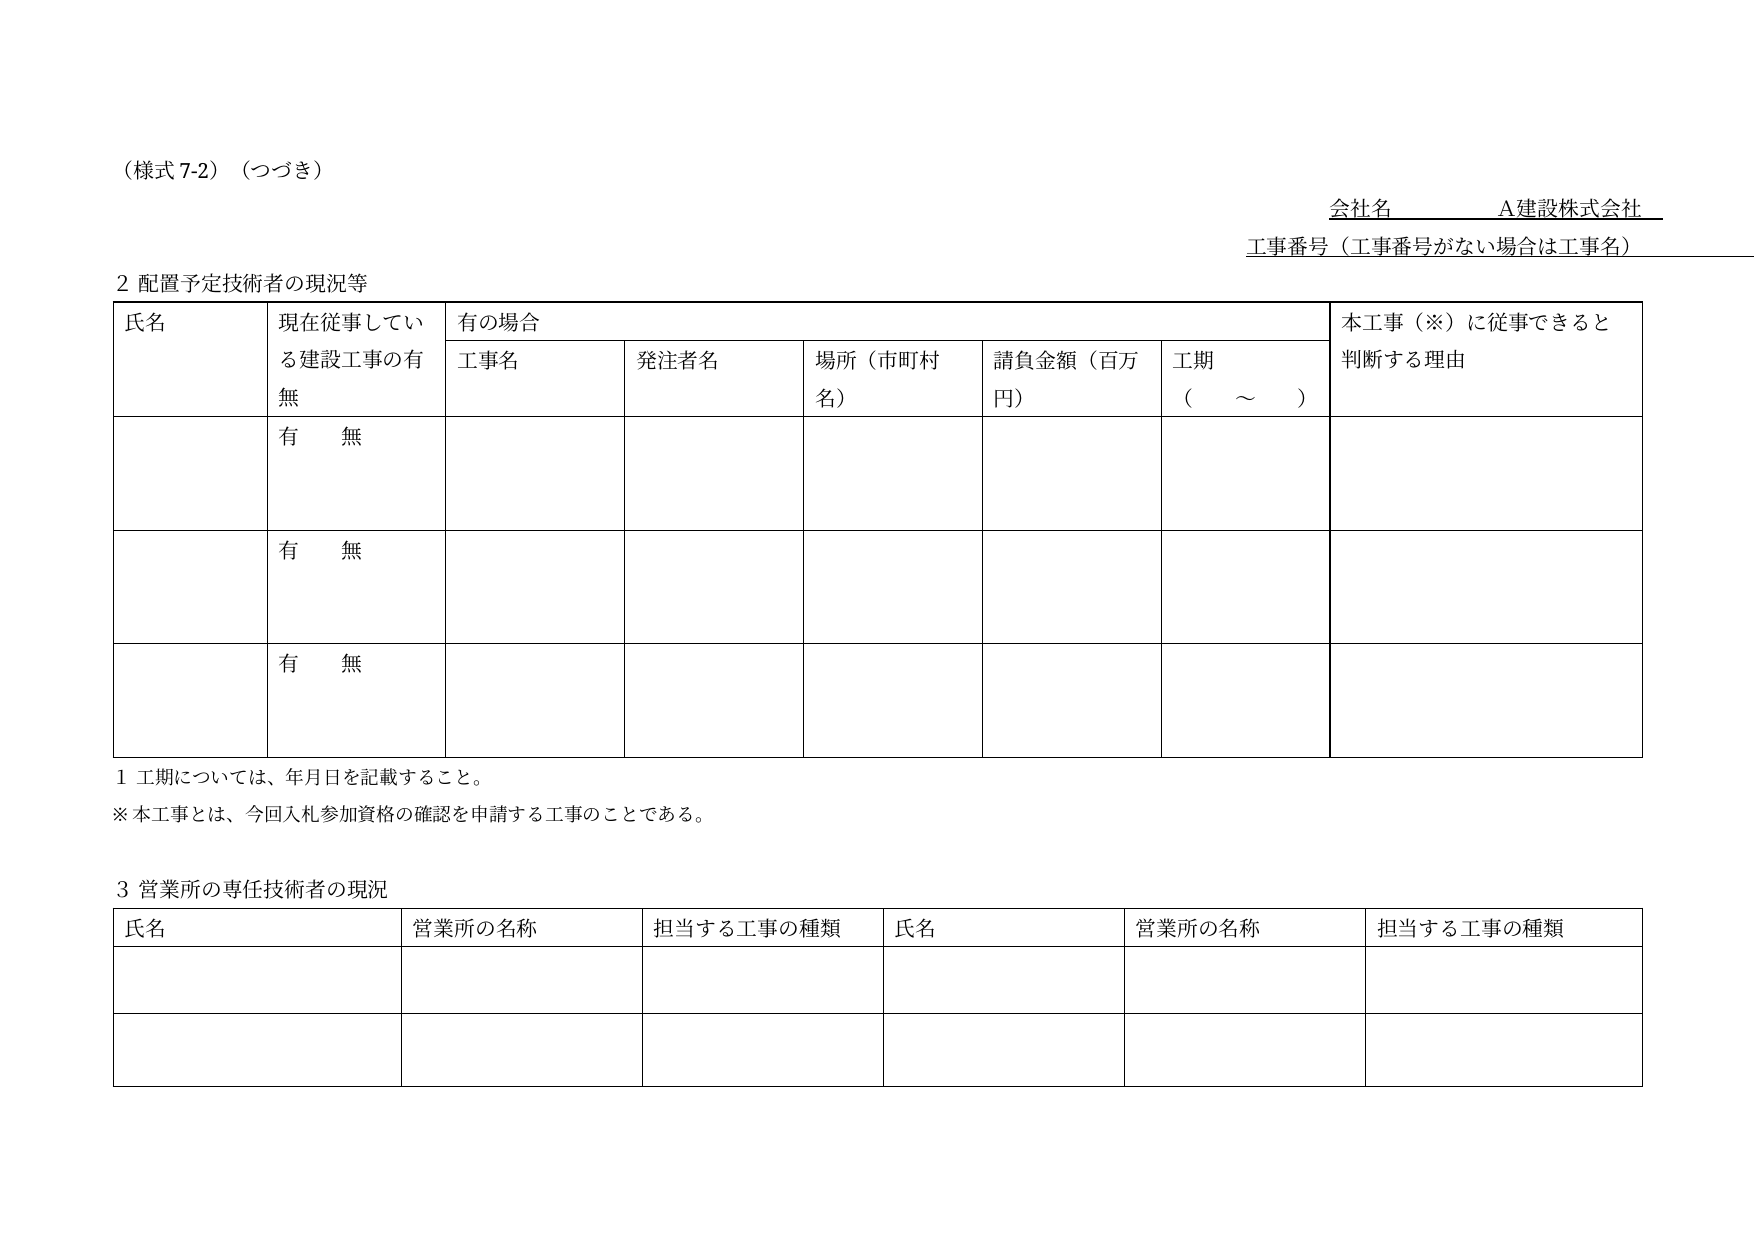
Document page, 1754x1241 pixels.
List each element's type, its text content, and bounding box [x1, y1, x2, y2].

table_cell [1125, 1014, 1365, 1086]
table_cell [983, 417, 1161, 529]
table_header 氏名 [884, 909, 1124, 946]
table_cell 工事名 [446, 341, 624, 416]
table_cell [446, 417, 624, 529]
table_cell [446, 644, 624, 757]
table_cell [1162, 531, 1329, 643]
table_header 氏名 [114, 303, 267, 416]
table_cell [114, 531, 267, 643]
table_cell 請負金額（百万円） [983, 341, 1161, 416]
table_cell 場所（市町村名） [804, 341, 982, 416]
table_cell [804, 531, 982, 643]
table_cell [446, 531, 624, 643]
table_header 担当する工事の種類 [643, 909, 883, 946]
table_header 営業所の名称 [402, 909, 642, 946]
text 工事番号（工事番号がない場合は工事名） [112, 226, 1641, 264]
table_header 有の場合 [446, 303, 1329, 340]
table_cell [804, 417, 982, 529]
table_cell [1331, 531, 1642, 643]
table_cell [884, 1014, 1124, 1086]
table_cell [983, 531, 1161, 643]
table_cell 工期 （ ～ ） [1162, 341, 1329, 416]
table_cell [1366, 947, 1642, 1013]
table_cell [1162, 417, 1329, 529]
table_cell [114, 417, 267, 529]
table_cell 発注者名 [625, 341, 803, 416]
table_header 現在従事している建設工事の有無 [268, 303, 445, 416]
table_cell 有 無 [268, 644, 445, 757]
table_cell [625, 644, 803, 757]
table_cell [884, 947, 1124, 1013]
table_cell [114, 1014, 401, 1086]
table_cell [402, 947, 642, 1013]
table_header 営業所の名称 [1125, 909, 1365, 946]
table_cell [114, 644, 267, 757]
table_cell [643, 947, 883, 1013]
table_cell [625, 417, 803, 529]
table_header 本工事（※）に従事できると判断する理由 [1331, 303, 1642, 416]
table_cell [402, 1014, 642, 1086]
table_cell [1162, 644, 1329, 757]
text ※ 本工事とは、今回入札参加資格の確認を申請する工事のことである。 [112, 795, 1641, 833]
text ３ 営業所の専任技術者の現況 [112, 870, 1641, 908]
table_header 担当する工事の種類 [1366, 909, 1642, 946]
table_cell [983, 644, 1161, 757]
table_cell 有 無 [268, 531, 445, 643]
table_cell [625, 531, 803, 643]
table_cell [1125, 947, 1365, 1013]
text ２ 配置予定技術者の現況等 [112, 264, 1641, 301]
table_cell [114, 947, 401, 1013]
table_cell [804, 644, 982, 757]
table_cell [1331, 644, 1642, 757]
table_cell [1366, 1014, 1642, 1086]
table_cell [643, 1014, 883, 1086]
table_cell 有 無 [268, 417, 445, 529]
table_cell [1331, 417, 1642, 529]
text １ 工期については、年月日を記載すること。 [112, 758, 1641, 795]
text （様式7-2）（つづき） [112, 151, 1641, 189]
table_header 氏名 [114, 909, 401, 946]
text 会社名 Ａ建設株式会社 [112, 189, 1641, 226]
